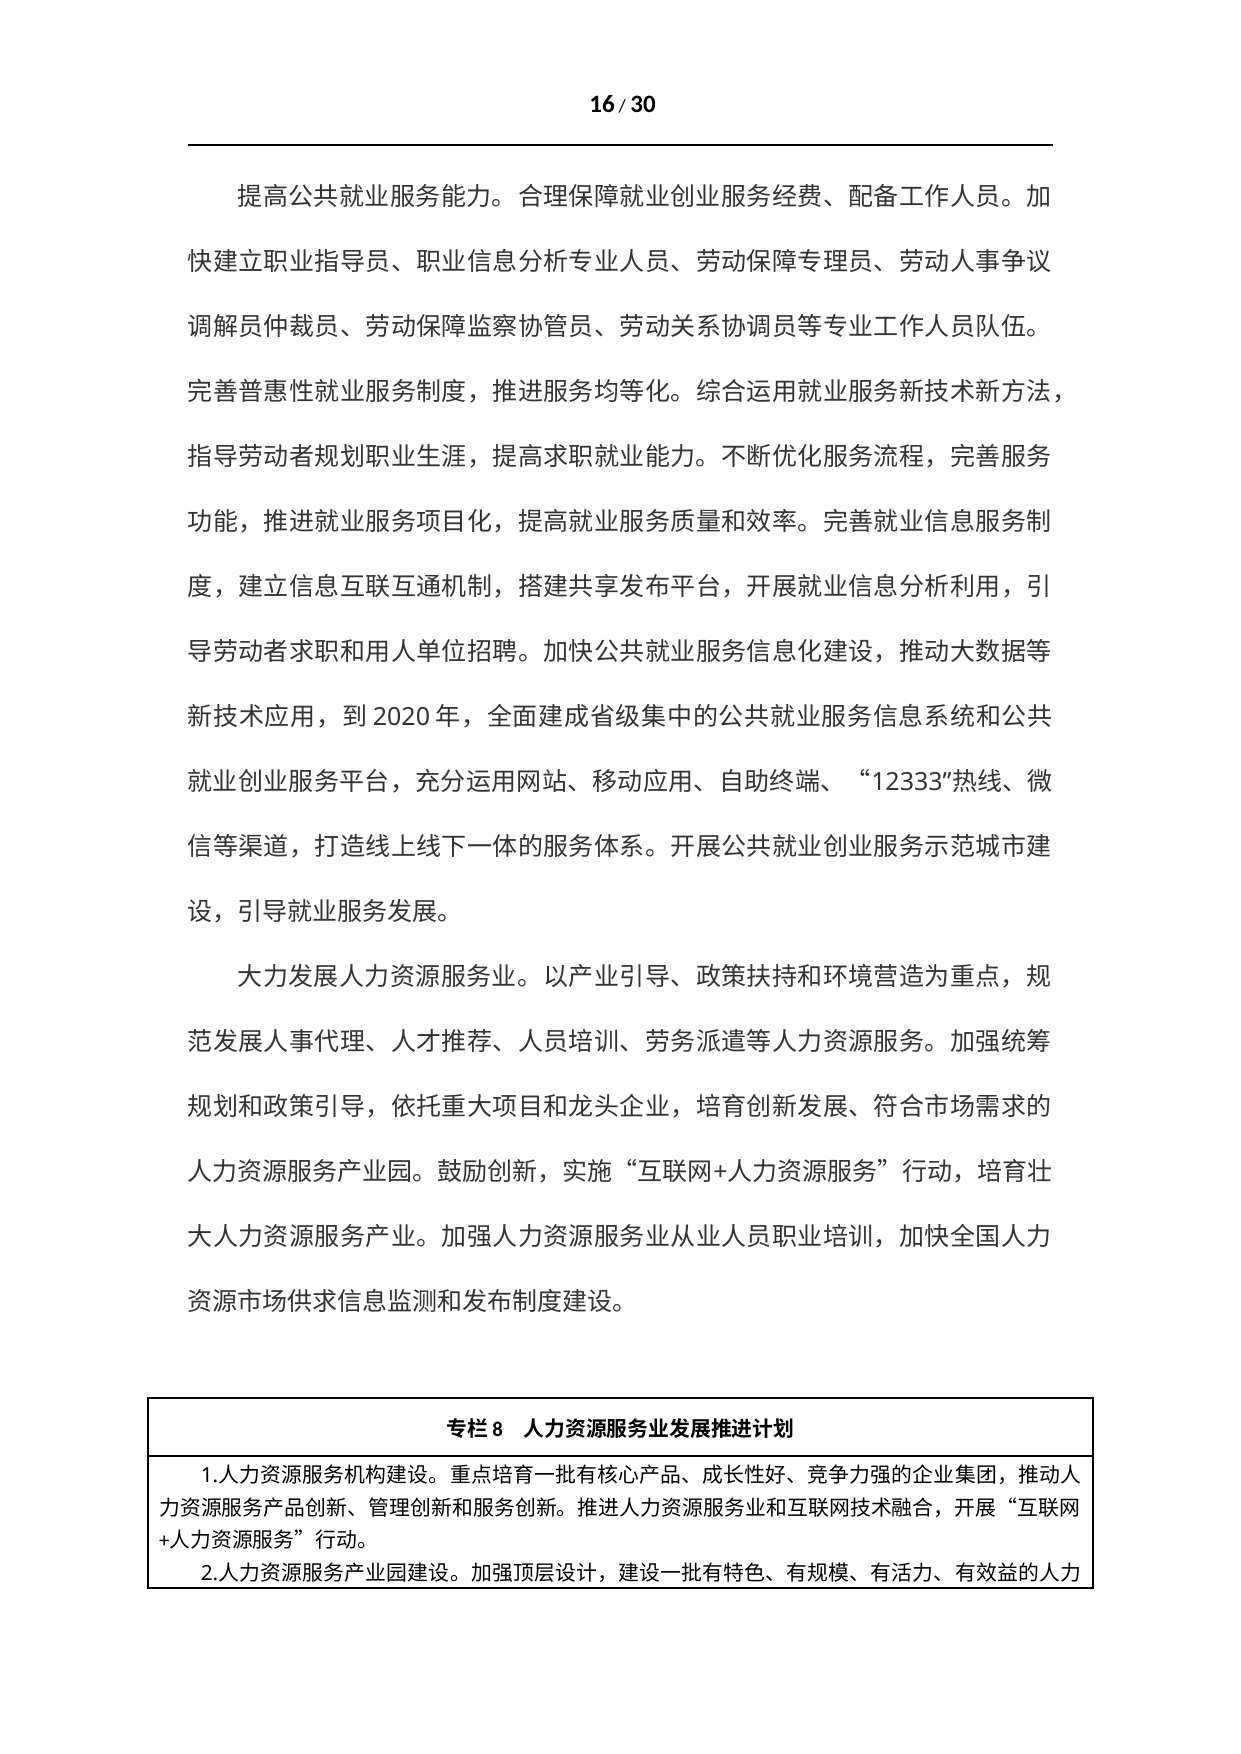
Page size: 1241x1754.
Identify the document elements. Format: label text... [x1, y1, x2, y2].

text 大力发展人力资源服务业。以产业引导、政策扶持和环境营造为重点，规范发展人事代理、人才推荐、人员培训、劳务派遣等人力资源服务。加强统筹规划和政策引导，依托重大项目和龙头企业，培育创新发展、符合市场需求的人力资源服务产业园。鼓励创新，实施“互联网+人力资源服务”行动，培育壮大人力资源服务产业。加强人力资源服务业从业人员职业培训，加快全国人力资源市场供求信息监测和发布制度建设。 [187, 942, 1053, 1332]
text 提高公共就业服务能力。合理保障就业创业服务经费、配备工作人员。加快建立职业指导员、职业信息分析专业人员、劳动保障专理员、劳动人事争议调解员仲裁员、劳动保障监察协管员、劳动关系协调员等专业工作人员队伍。完善普惠性就业服务制度，推进服务均等化。综合运用就业服务新技术新方法，指导劳动者规划职业生涯，提高求职就业能力。不断优化服务流程，完善服务功能，推进就业服务项目化，提高就业服务质量和效率。完善就业信息服务制度，建立信息互联互通机制，搭建共享发布平台，开展就业信息分析利用，引导劳动者求职和用人单位招聘。加快公共就业服务信息化建设，推动大数据等新技术应用，到2020年，全面建成省级集中的公共就业服务信息系统和公共就业创业服务平台，充分运用网站、移动应用、自助终端、“12333”热线、微信等渠道，打造线上线下一体的服务体系。开展公共就业创业服务示范城市建设，引导就业服务发展。 [187, 162, 1053, 942]
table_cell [149, 1457, 1092, 1587]
table_header 专栏8 人力资源服务业发展推进计划 [149, 1399, 1092, 1455]
